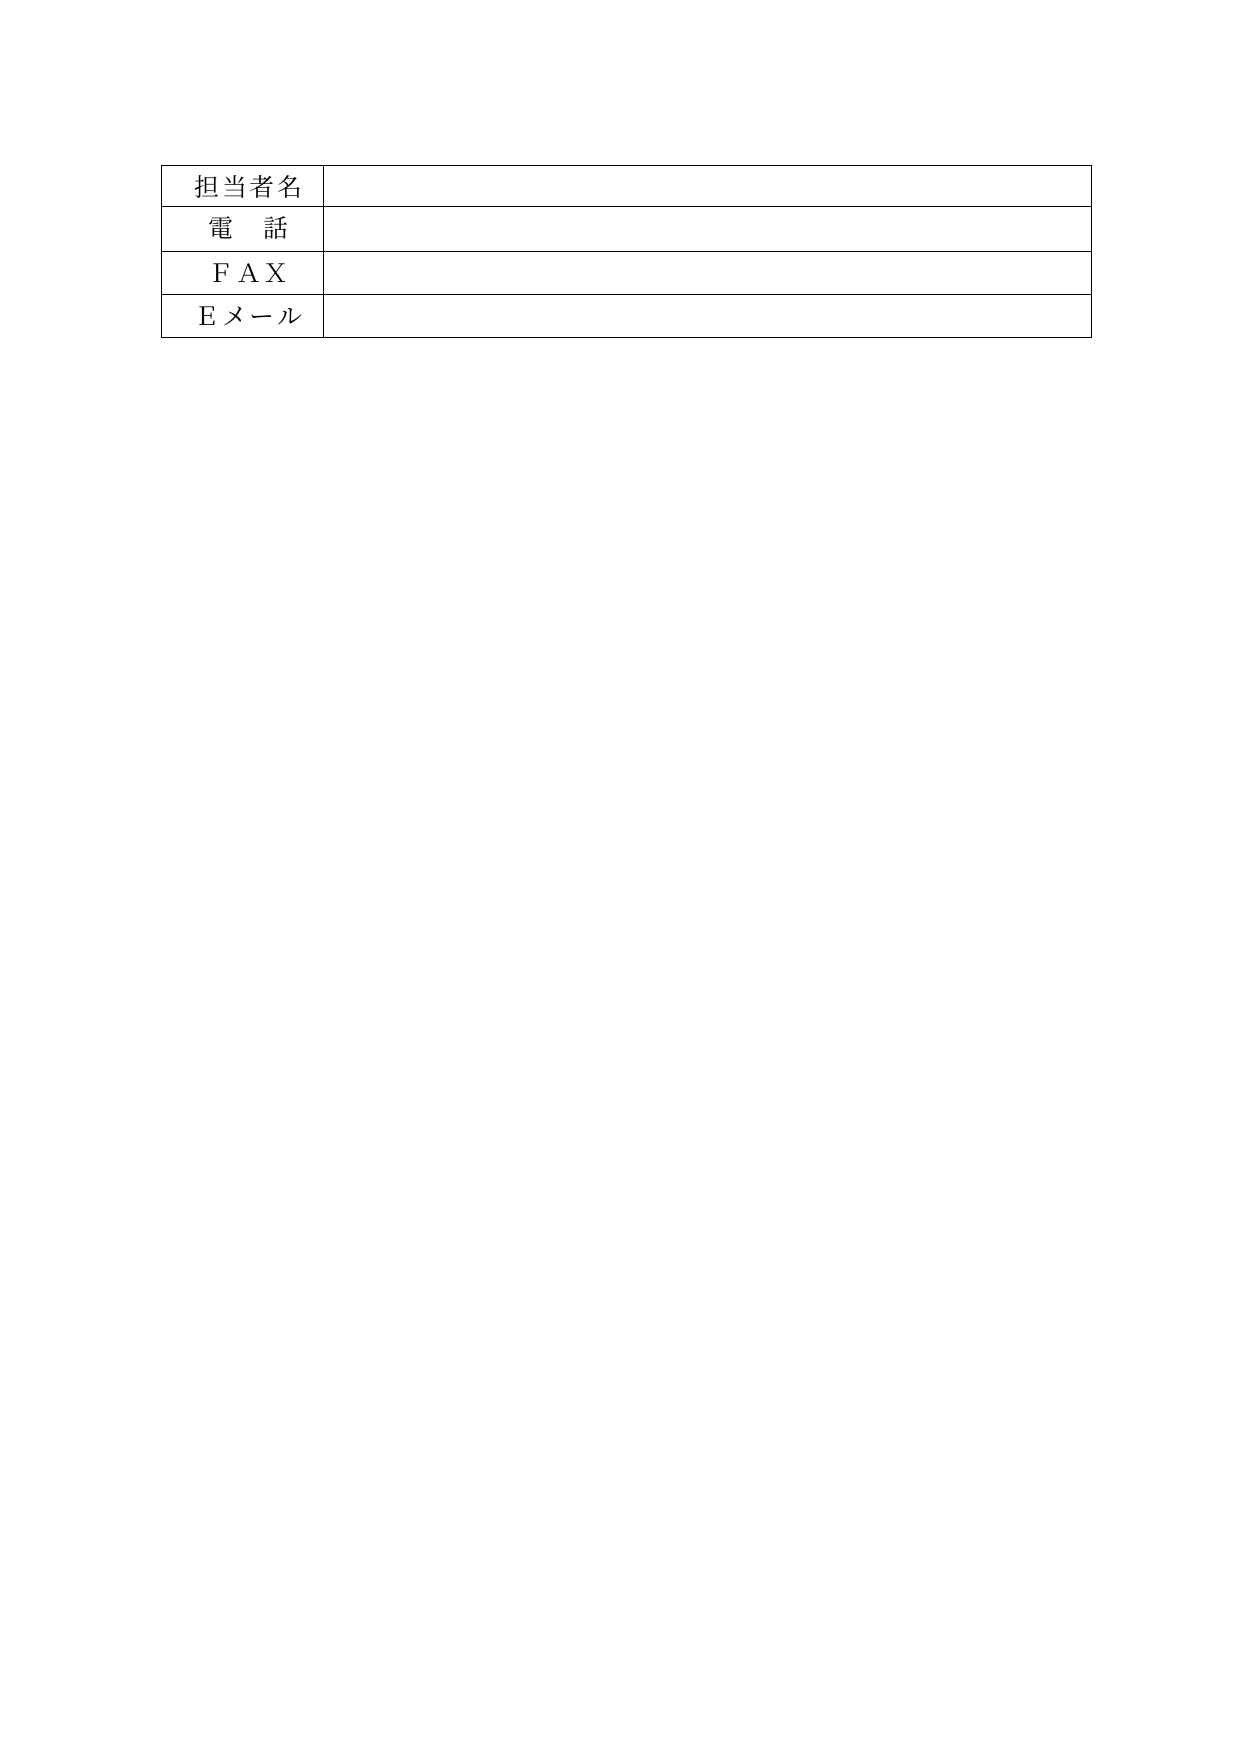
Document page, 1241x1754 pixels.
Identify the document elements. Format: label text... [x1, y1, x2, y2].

table_cell [324, 207, 1091, 251]
table_cell 担当者名 [162, 166, 323, 206]
table_cell Ｅメール [162, 295, 323, 337]
table_cell [324, 295, 1091, 337]
table_cell [324, 252, 1091, 294]
table_cell 電 話 [162, 207, 323, 251]
table_cell ＦＡＸ [162, 252, 323, 294]
table_cell [324, 166, 1091, 206]
